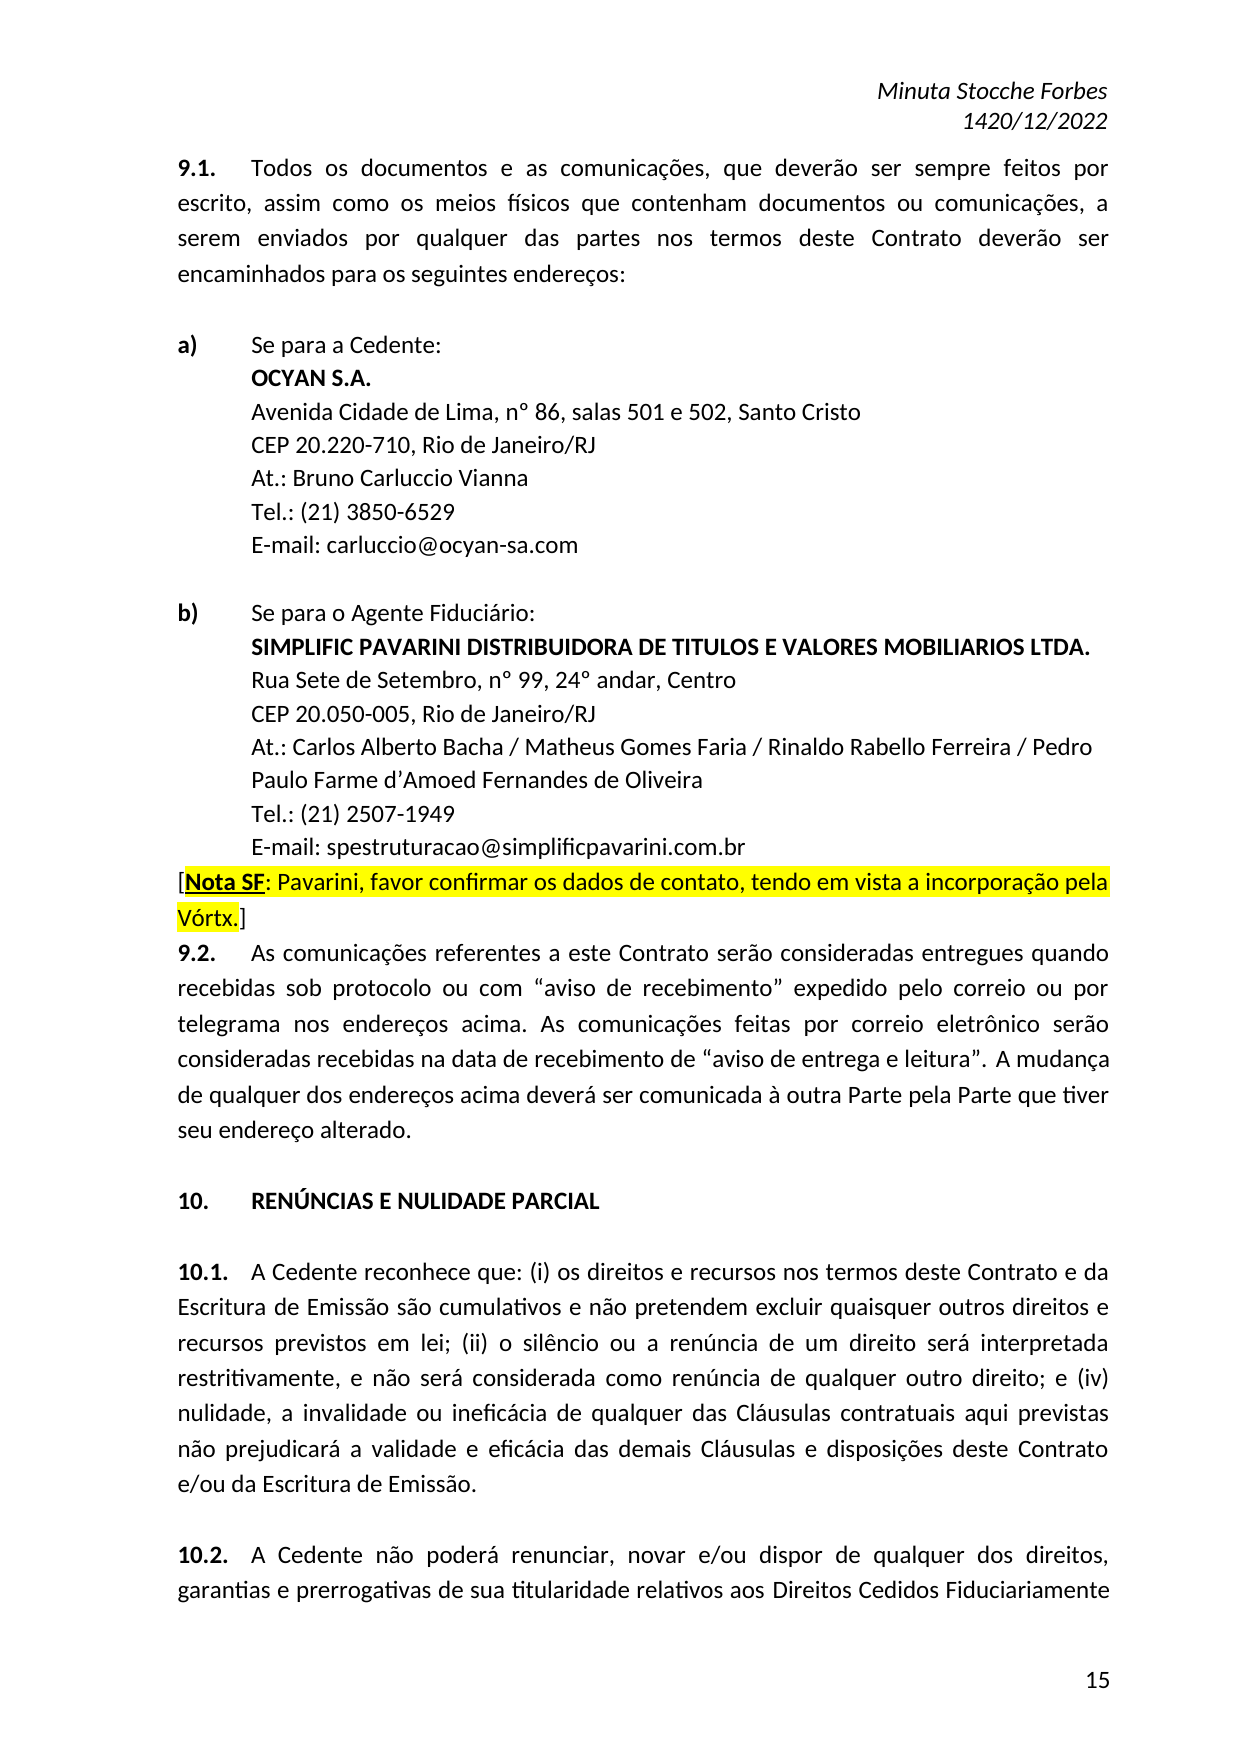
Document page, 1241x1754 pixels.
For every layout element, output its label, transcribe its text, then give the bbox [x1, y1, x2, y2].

text At.: Carlos Alberto Bacha / Matheus Gomes Faria / Rinaldo Rabello Ferreira / Pedro Paulo Farme d’Amoed Fernandes de Oliveira [251, 729, 1110, 796]
text CEP 20.220-710, Rio de Janeiro/RJ [251, 427, 1110, 460]
text Avenida Cidade de Lima, nº 86, salas 501 e 502, Santo Cristo [251, 393, 1110, 427]
list Se para o Agente Fiduciário: [177, 593, 1110, 629]
text Tel.: (21) 3850-6529 [251, 493, 1110, 527]
list Se para a Cedente: [177, 325, 1110, 360]
list As comunicações referentes a este Contrato serão consideradas entregues quando recebidas sob protocolo ou com “aviso de recebimento” expedido pelo correio ou por telegrama nos endereços acima. As comunicações feitas por correio eletrônico serão consideradas recebidas na data de recebimento de “aviso de entrega e leitura”. A mudança de qualquer dos endereços acima deverá ser comunicada à outra Parte pela Parte que tiver seu endereço alterado. [177, 933, 1110, 1146]
list RENÚNCIAS E NULIDADE PARCIAL [177, 1181, 1110, 1216]
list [177, 1535, 1110, 1606]
list A Cedente reconhece que: (i) os direitos e recursos nos termos deste Contrato e da Escritura de Emissão são cumulativos e não pretendem excluir quaisquer outros direitos e recursos previstos em lei; (ii) o silêncio ou a renúncia de um direito será interpretada restritivamente, e não será considerada como renúncia de qualquer outro direito; e (iv) nulidade, a invalidade ou ineficácia de qualquer das Cláusulas contratuais aqui previstas não prejudicará a validade e eficácia das demais Cláusulas e disposições deste Contrato e/ou da Escritura de Emissão. [177, 1252, 1110, 1500]
text CEP 20.050-005, Rio de Janeiro/RJ [251, 696, 1110, 729]
list Todos os documentos e as comunicações, que deverão ser sempre feitos por escrito, assim como os meios físicos que contenham documentos ou comunicações, a serem enviados por qualquer das partes nos termos deste Contrato deverão ser encaminhados para os seguintes endereços: [177, 148, 1110, 289]
text E-mail: spestruturacao@simplificpavarini.com.br [251, 829, 1110, 862]
text At.: Bruno Carluccio Vianna [251, 460, 1110, 493]
text SIMPLIFIC PAVARINI DISTRIBUIDORA DE TITULOS E VALORES MOBILIARIOS LTDA. [251, 629, 1110, 662]
text Tel.: (21) 2507-1949 [251, 796, 1110, 829]
text OCYAN S.A. [251, 360, 1110, 393]
text E-mail: carluccio@ocyan-sa.com [251, 527, 1110, 560]
text Rua Sete de Setembro, nº 99, 24º andar, Centro [251, 662, 1110, 696]
text [Nota SF: Pavarini, favor confirmar os dados de contato, tendo em vista a incorporação pela Vórtx.] [177, 862, 1110, 933]
